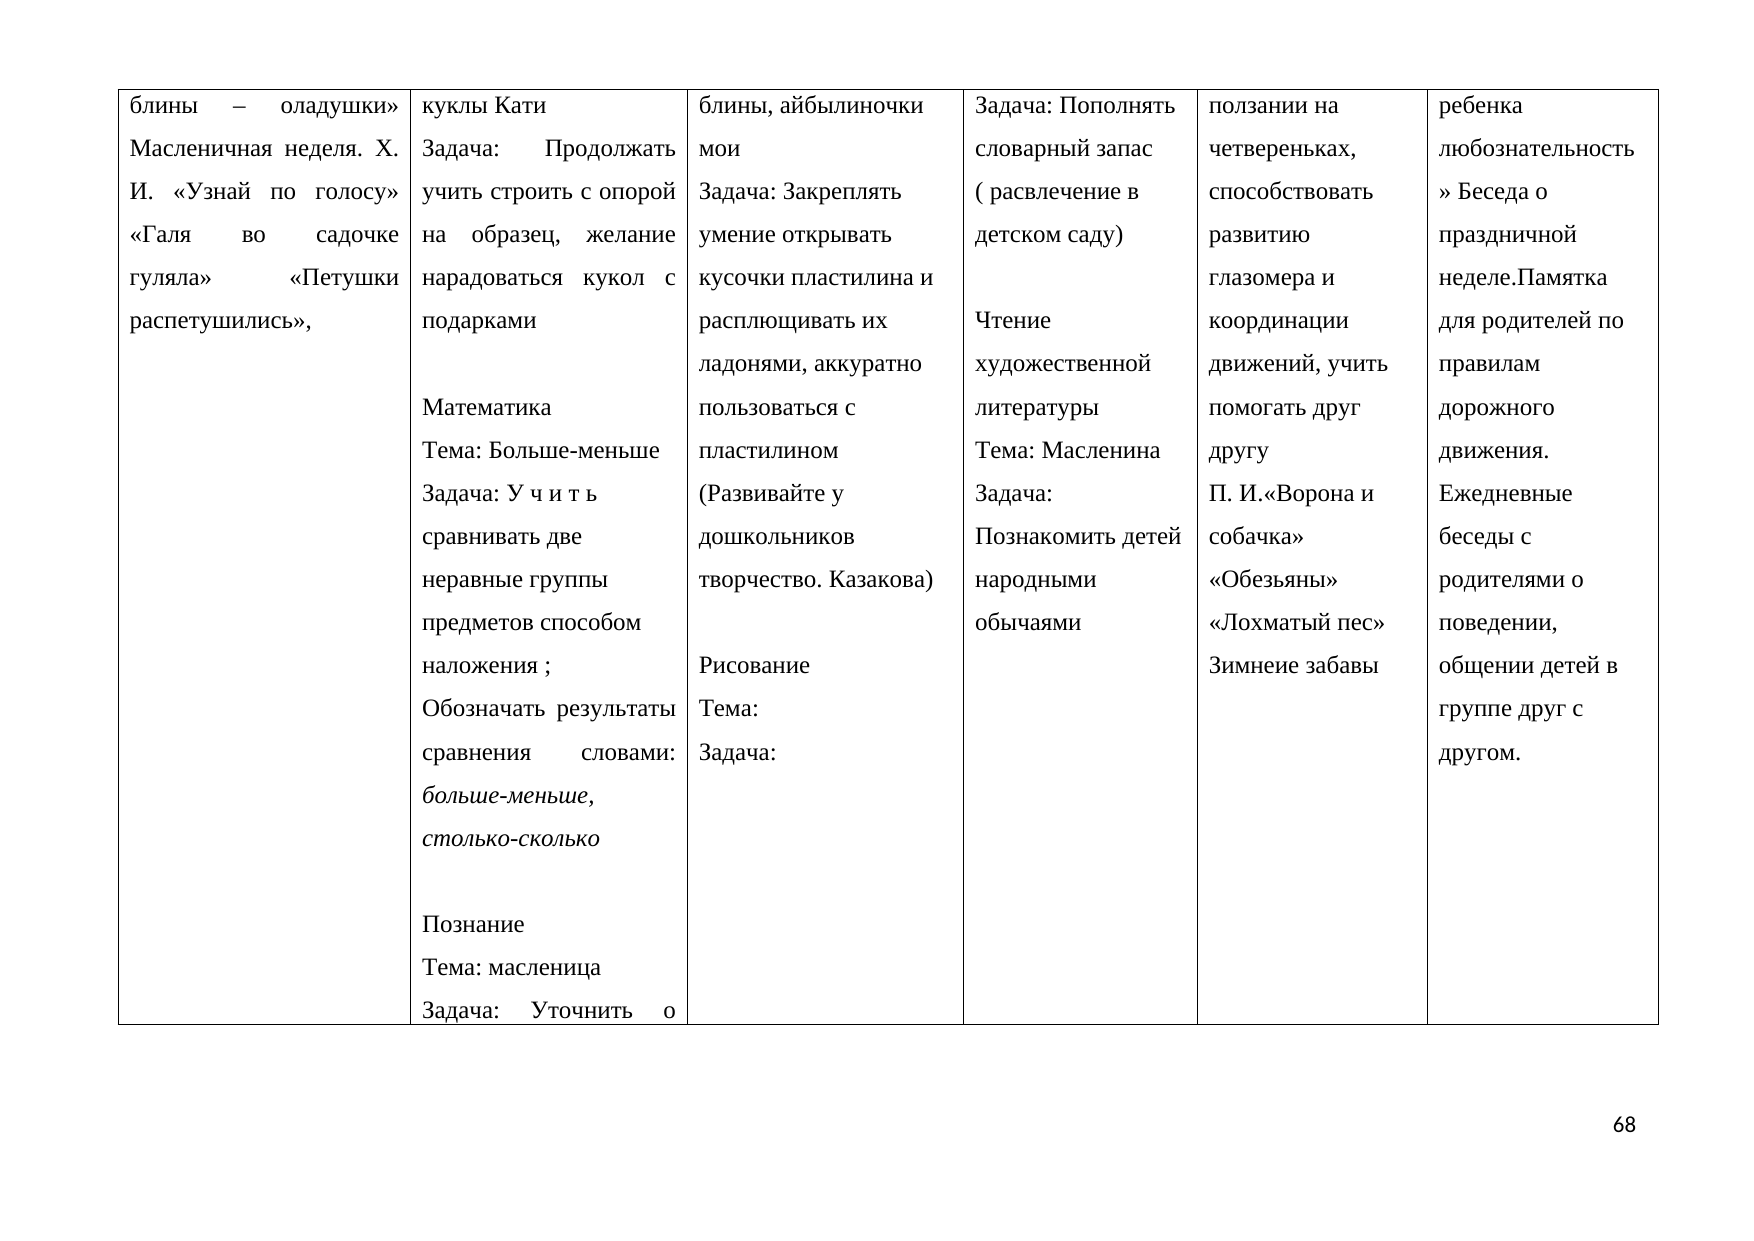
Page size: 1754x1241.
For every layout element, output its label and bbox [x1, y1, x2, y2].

table_cell [1198, 90, 1427, 1024]
table_cell [411, 90, 687, 1024]
table_cell [1428, 90, 1658, 1024]
table_cell [964, 90, 1197, 1024]
table_cell [119, 90, 410, 1024]
table_cell [688, 90, 963, 1024]
